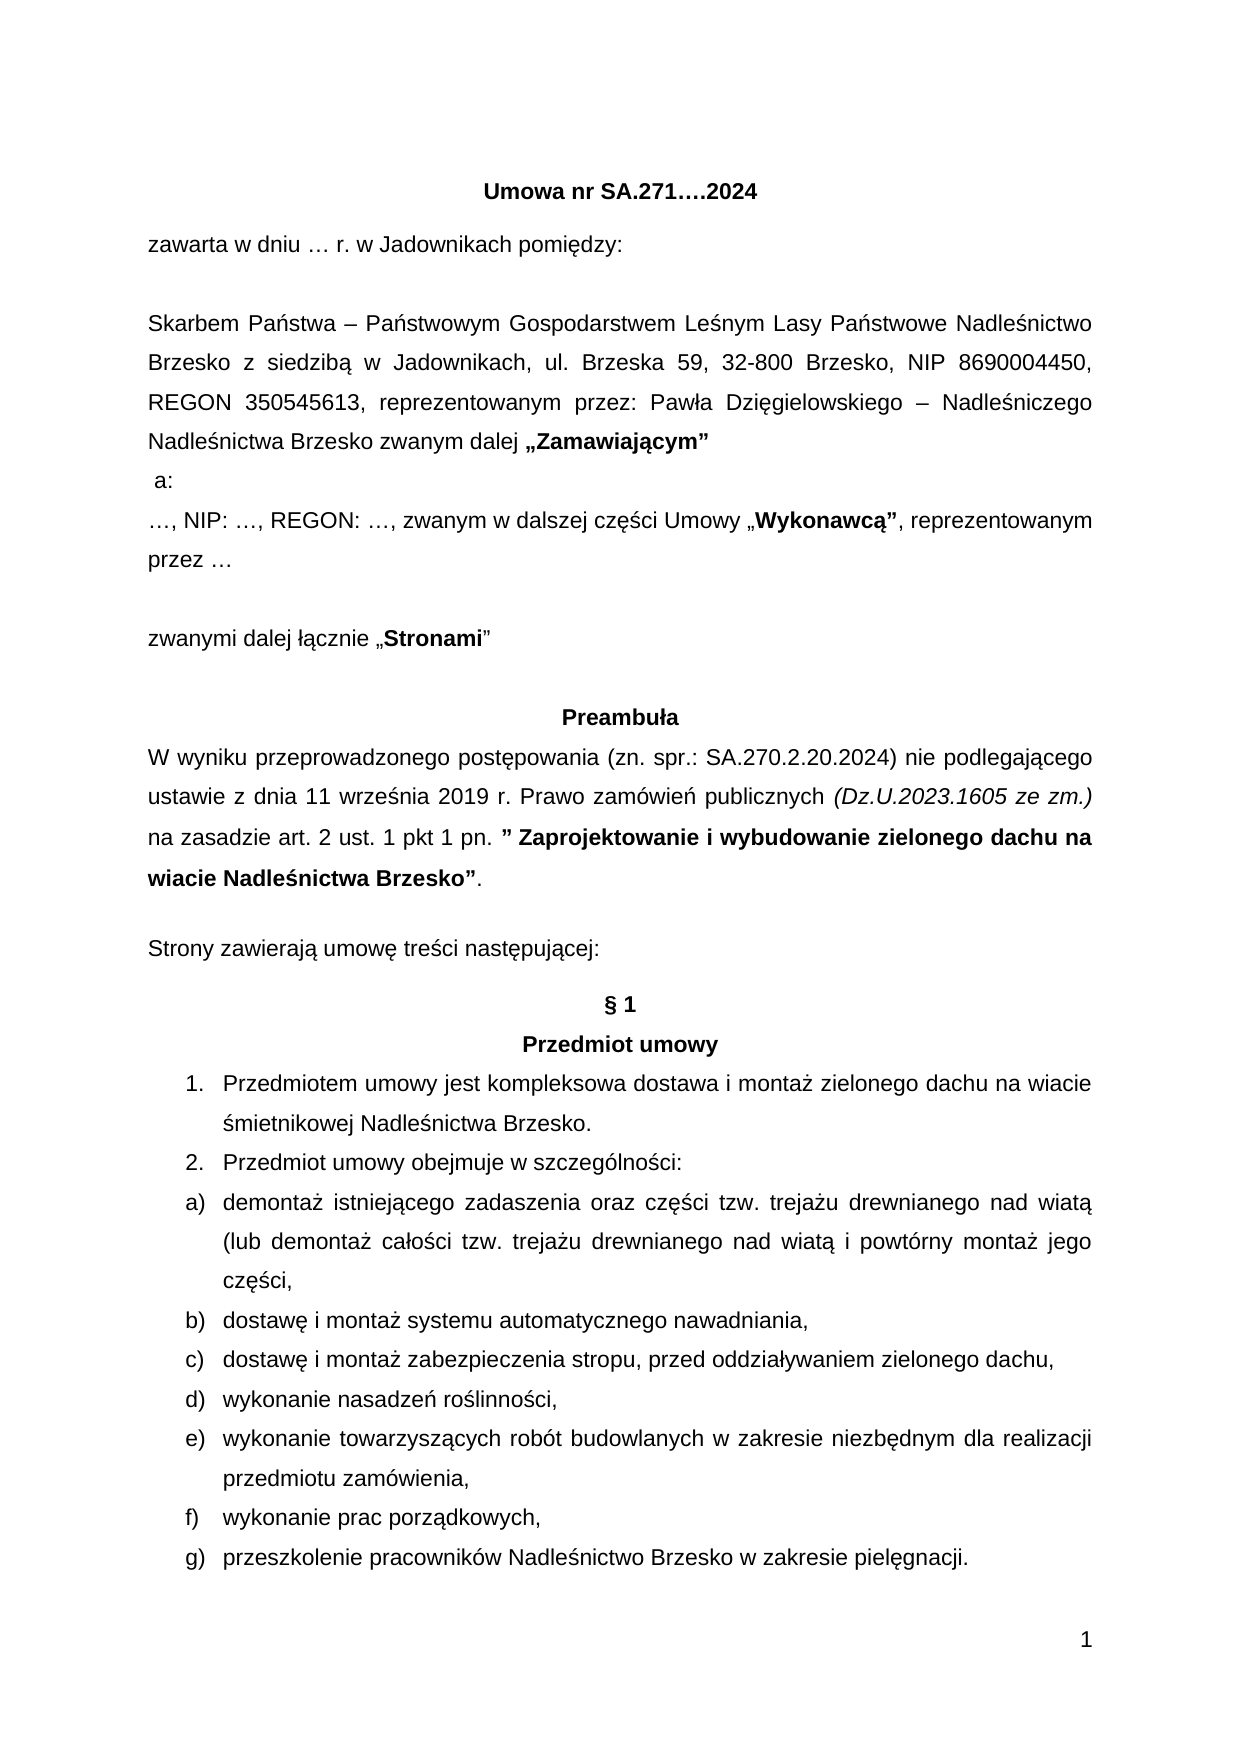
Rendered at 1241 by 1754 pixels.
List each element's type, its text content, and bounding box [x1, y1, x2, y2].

list dostawę i montaż zabezpieczenia stropu, przed oddziaływaniem zielonego dachu, [185, 1346, 1093, 1373]
list wykonanie nasadzeń roślinności, [185, 1386, 1093, 1412]
text Preambuła [148, 704, 1093, 731]
text Przedmiot umowy [148, 1031, 1093, 1057]
list Przedmiot umowy obejmuje w szczególności: [185, 1149, 1093, 1175]
text Umowa nr SA.271….2024 [148, 178, 1093, 204]
text Skarbem Państwa – Państwowym Gospodarstwem Leśnym Lasy Państwowe Nadleśnictwo Brzesko z siedzibą w Jadownikach, ul. Brzeska 59, 32-800 Brzesko, NIP 8690004450, REGON 350545613, reprezentowanym przez: Pawła Dzięgielowskiego – Nadleśniczego Nadleśnictwa Brzesko zwanym dalej „Zamawiającym” [148, 309, 1093, 454]
text § 1 [148, 991, 1093, 1017]
text a: [148, 467, 1093, 494]
list W wyniku przeprowadzonego postępowania (zn. spr.: SA.270.2.20.2024) nie podlegającego ustawie z dnia 11 września 2019 r. Prawo zamówień publicznych (Dz.U.2023.1605 ze zm.) na zasadzie art. 2 ust. 1 pkt 1 pn. ” Zaprojektowanie i wybudowanie zielonego dachu na wiacie Nadleśnictwa Brzesko”. [148, 744, 1093, 891]
text zawarta w dniu … r. w Jadownikach pomiędzy: [148, 231, 1093, 257]
list wykonanie towarzyszących robót budowlanych w zakresie niezbędnym dla realizacji przedmiotu zamówienia, [185, 1425, 1093, 1491]
list wykonanie prac porządkowych, [185, 1504, 1093, 1531]
list przeszkolenie pracowników Nadleśnictwo Brzesko w zakresie pielęgnacji. [185, 1544, 1093, 1570]
list demontaż istniejącego zadaszenia oraz części tzw. trejażu drewnianego nad wiatą (lub demontaż całości tzw. trejażu drewnianego nad wiatą i powtórny montaż jego części, [185, 1188, 1093, 1294]
text …, NIP: …, REGON: …, zwanym w dalszej części Umowy „Wykonawcą”, reprezentowanym przez … [148, 507, 1093, 573]
list Przedmiotem umowy jest kompleksowa dostawa i montaż zielonego dachu na wiacie śmietnikowej Nadleśnictwa Brzesko. [185, 1070, 1093, 1136]
text zwanymi dalej łącznie „Stronami” [148, 625, 1093, 652]
text Strony zawierają umowę treści następującej: [148, 935, 1093, 961]
list dostawę i montaż systemu automatycznego nawadniania, [185, 1307, 1093, 1333]
